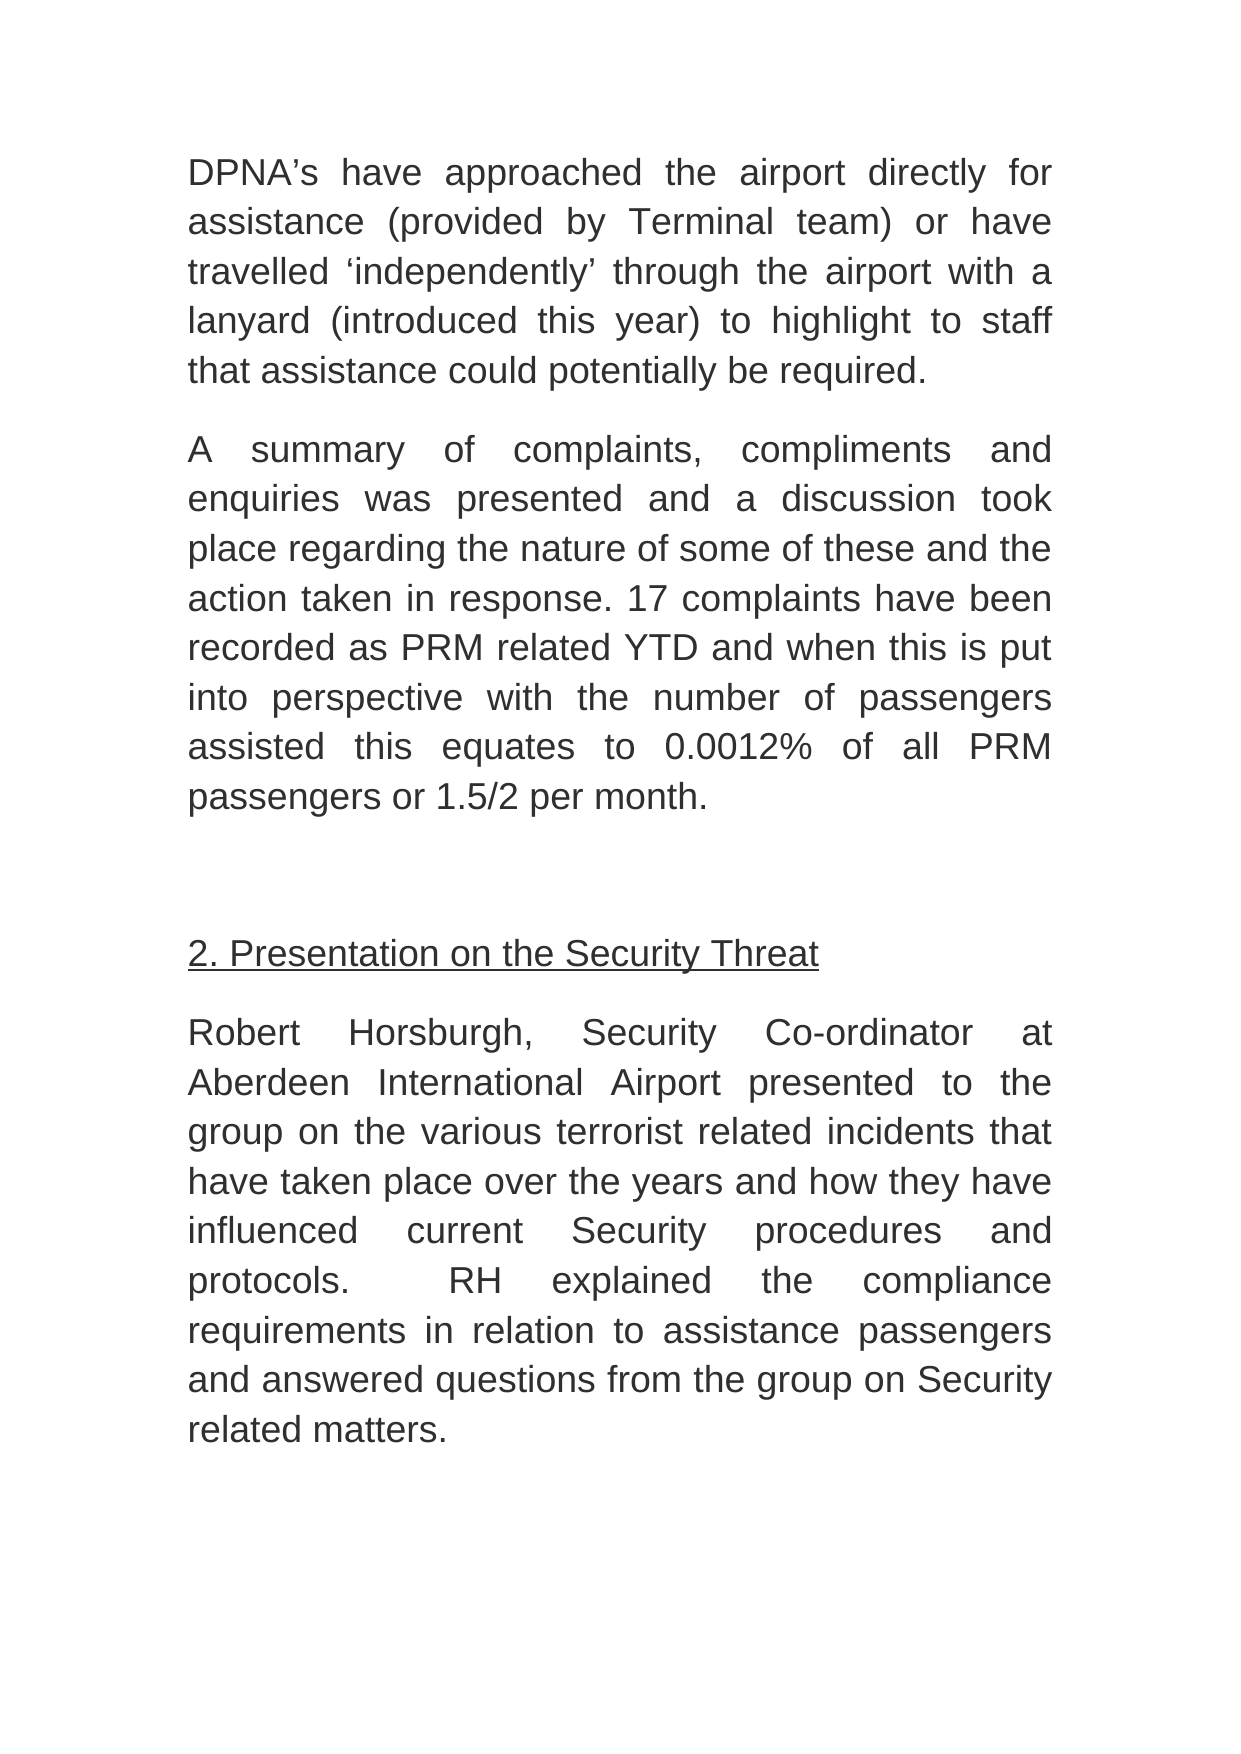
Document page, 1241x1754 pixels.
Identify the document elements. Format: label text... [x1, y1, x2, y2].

text 2. Presentation on the Security Threat [187, 932, 1053, 975]
text Robert Horsburgh, Security Co-ordinator at Aberdeen International Airport presented to the group on the various terrorist related incidents that have taken place over the years and how they have influenced current Security procedures and protocols. RH explained the compliance requirements in relation to assistance passengers and answered questions from the group on Security related matters. [187, 1010, 1053, 1450]
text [187, 150, 1053, 391]
text A summary of complaints, compliments and enquiries was presented and a discussion took place regarding the nature of some of these and the action taken in response. 17 complaints have been recorded as PRM related YTD and when this is put into perspective with the number of passengers assisted this equates to 0.0012% of all PRM passengers or 1.5/2 per month. [187, 427, 1053, 817]
